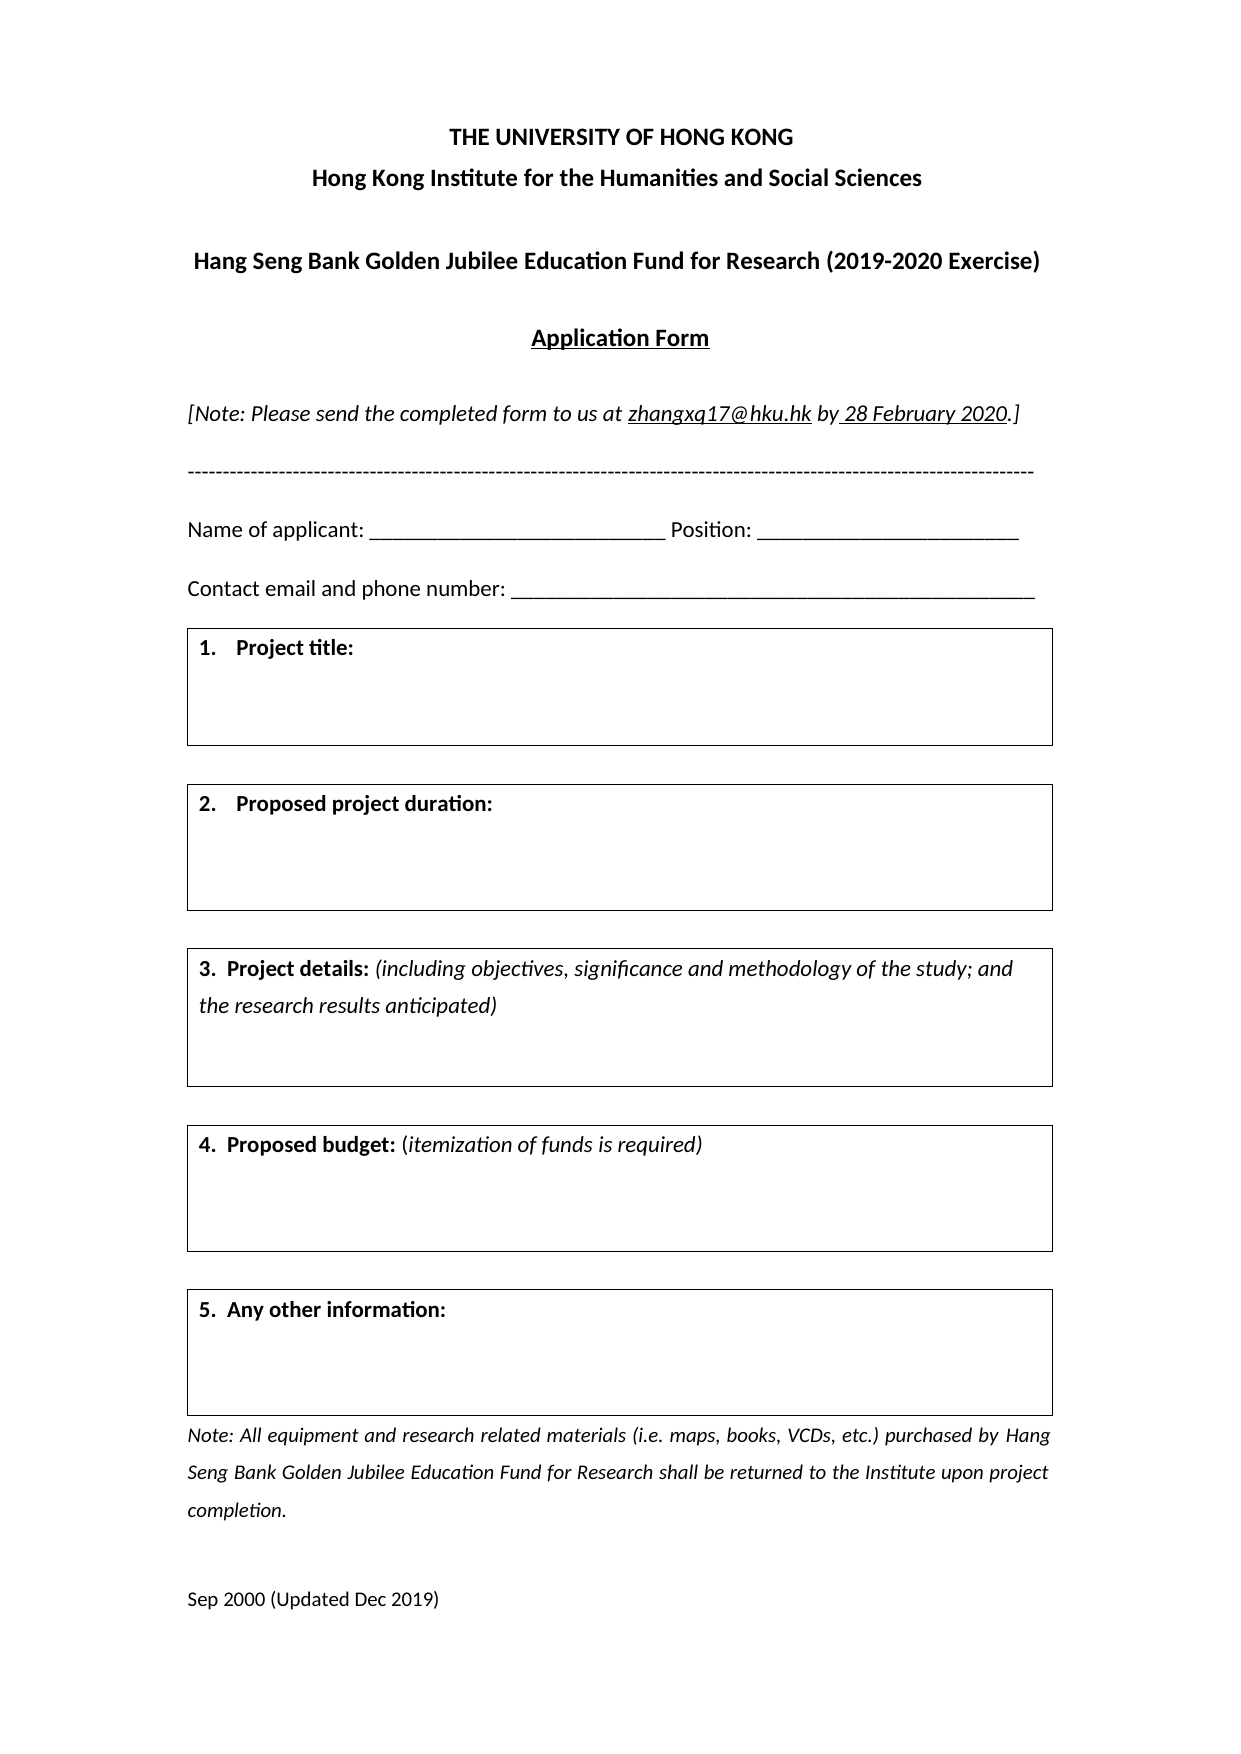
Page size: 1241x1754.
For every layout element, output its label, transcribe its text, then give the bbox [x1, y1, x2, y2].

table_header 4. Proposed budget: (itemization of funds is required) [188, 1126, 1052, 1251]
text Name of applicant: __________________________ Position: _______________________ [187, 511, 1053, 548]
table_header Proposed project duration: [188, 785, 1052, 909]
text Contact email and phone number: ______________________________________________ [187, 569, 1053, 607]
table_header 3. Project details: (including objectives, significance and methodology of the study; and the research results anticipated) [188, 949, 1052, 1086]
table_header 5. Any other information: [188, 1290, 1052, 1415]
text Hong Kong Institute for the Humanities and Social Sciences [187, 159, 1047, 196]
table_header Project title: [188, 629, 1052, 745]
text Note: All equipment and research related materials (i.e. maps, books, VCDs, etc.) purchased by Hang Seng Bank Golden Jubilee Education Fund for Research shall be returned to the Institute upon project completion. [187, 1416, 1053, 1528]
text ------------------------------------------------------------------------------------------------------------------------- [187, 452, 1053, 490]
text Application Form [187, 318, 1053, 356]
text THE UNIVERSITY OF HONG KONG [413, 118, 829, 155]
text Hang Seng Bank Golden Jubilee Education Fund for Research (2019-2020 Exercise) [187, 242, 1047, 279]
text [Note: Please send the completed form to us at zhangxq17@hku.hk by 28 February 2020.] [187, 394, 1053, 432]
